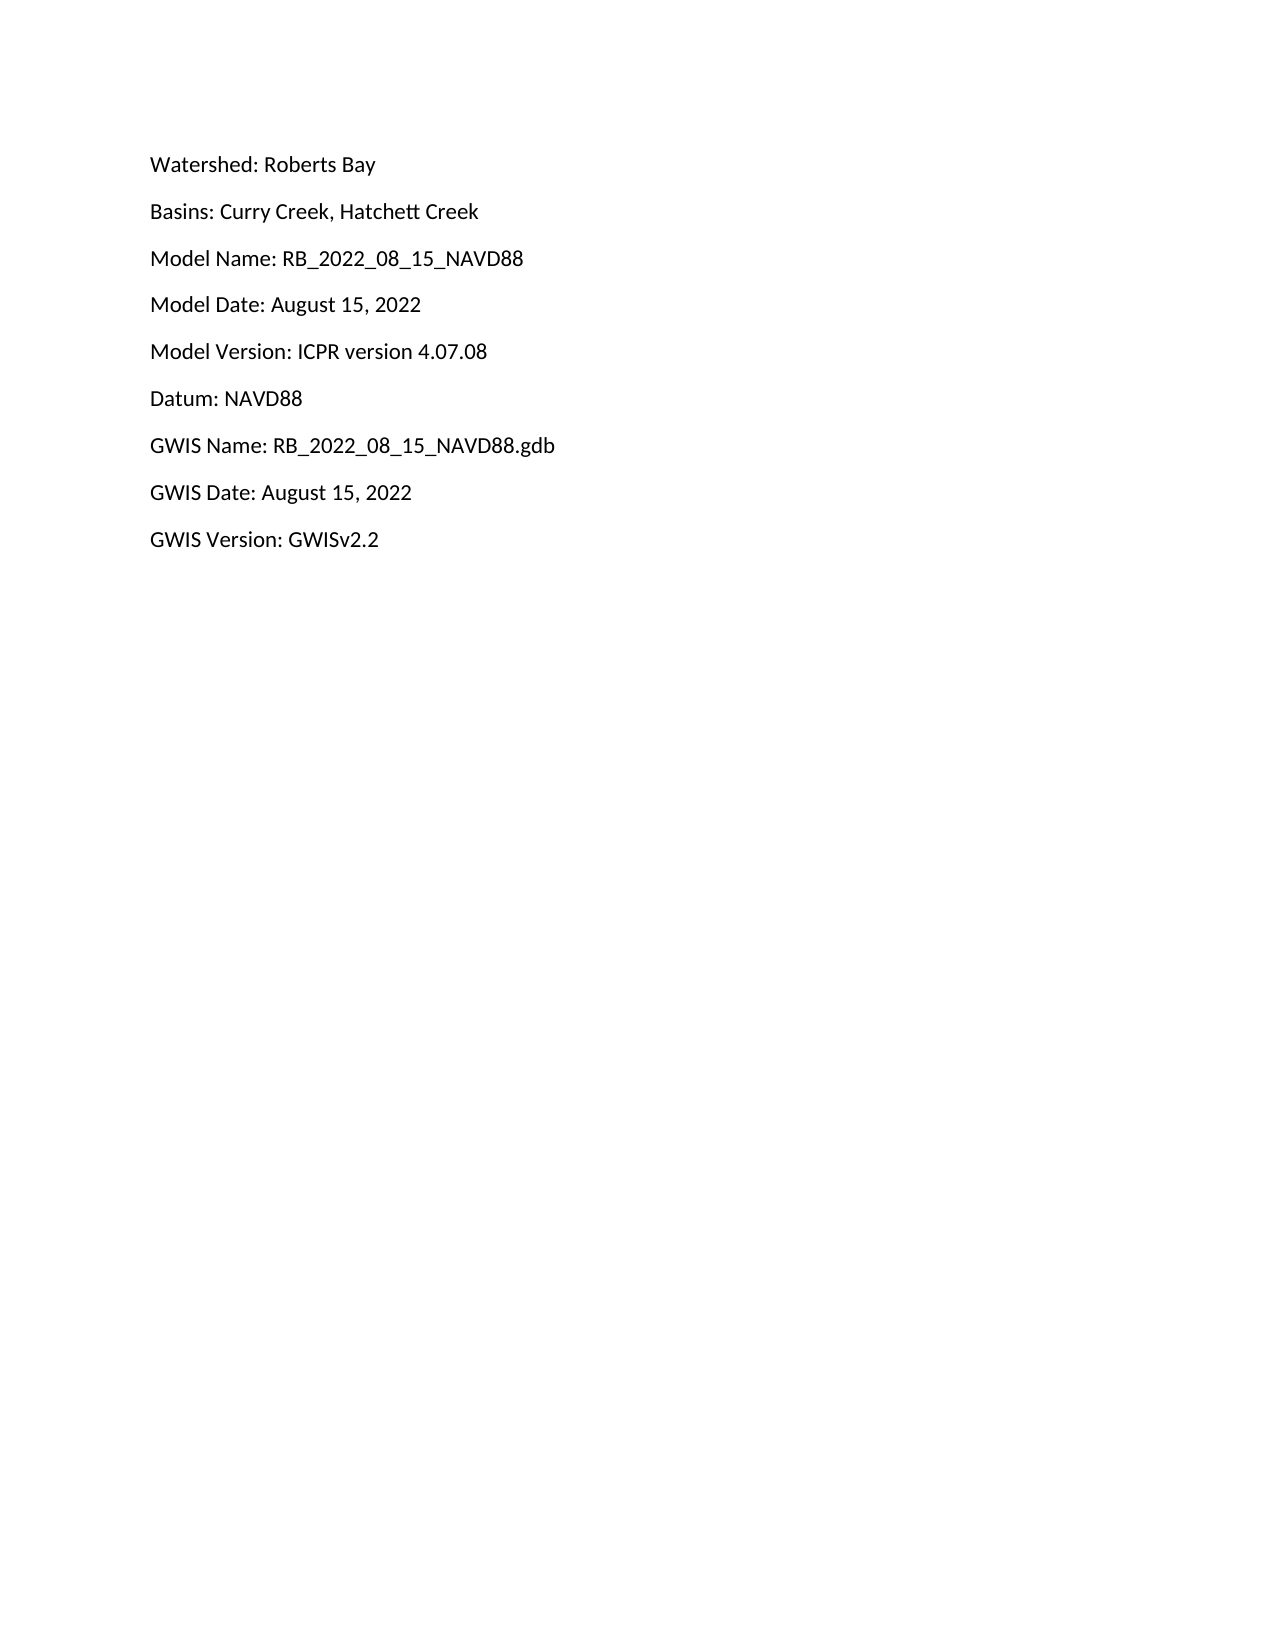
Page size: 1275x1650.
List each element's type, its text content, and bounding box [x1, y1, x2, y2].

text Basins: Curry Creek, Hatchett Creek [150, 197, 1125, 225]
text Model Name: RB_2022_08_15_NAVD88 [150, 244, 1125, 272]
text GWIS Name: RB_2022_08_15_NAVD88.gdb [150, 431, 1125, 459]
text Model Date: August 15, 2022 [150, 291, 1125, 319]
text Watershed: Roberts Bay [150, 150, 1125, 178]
text Model Version: ICPR version 4.07.08 [150, 337, 1125, 366]
text GWIS Version: GWISv2.2 [150, 525, 1125, 553]
text GWIS Date: August 15, 2022 [150, 478, 1125, 506]
text Datum: NAVD88 [150, 384, 1125, 412]
